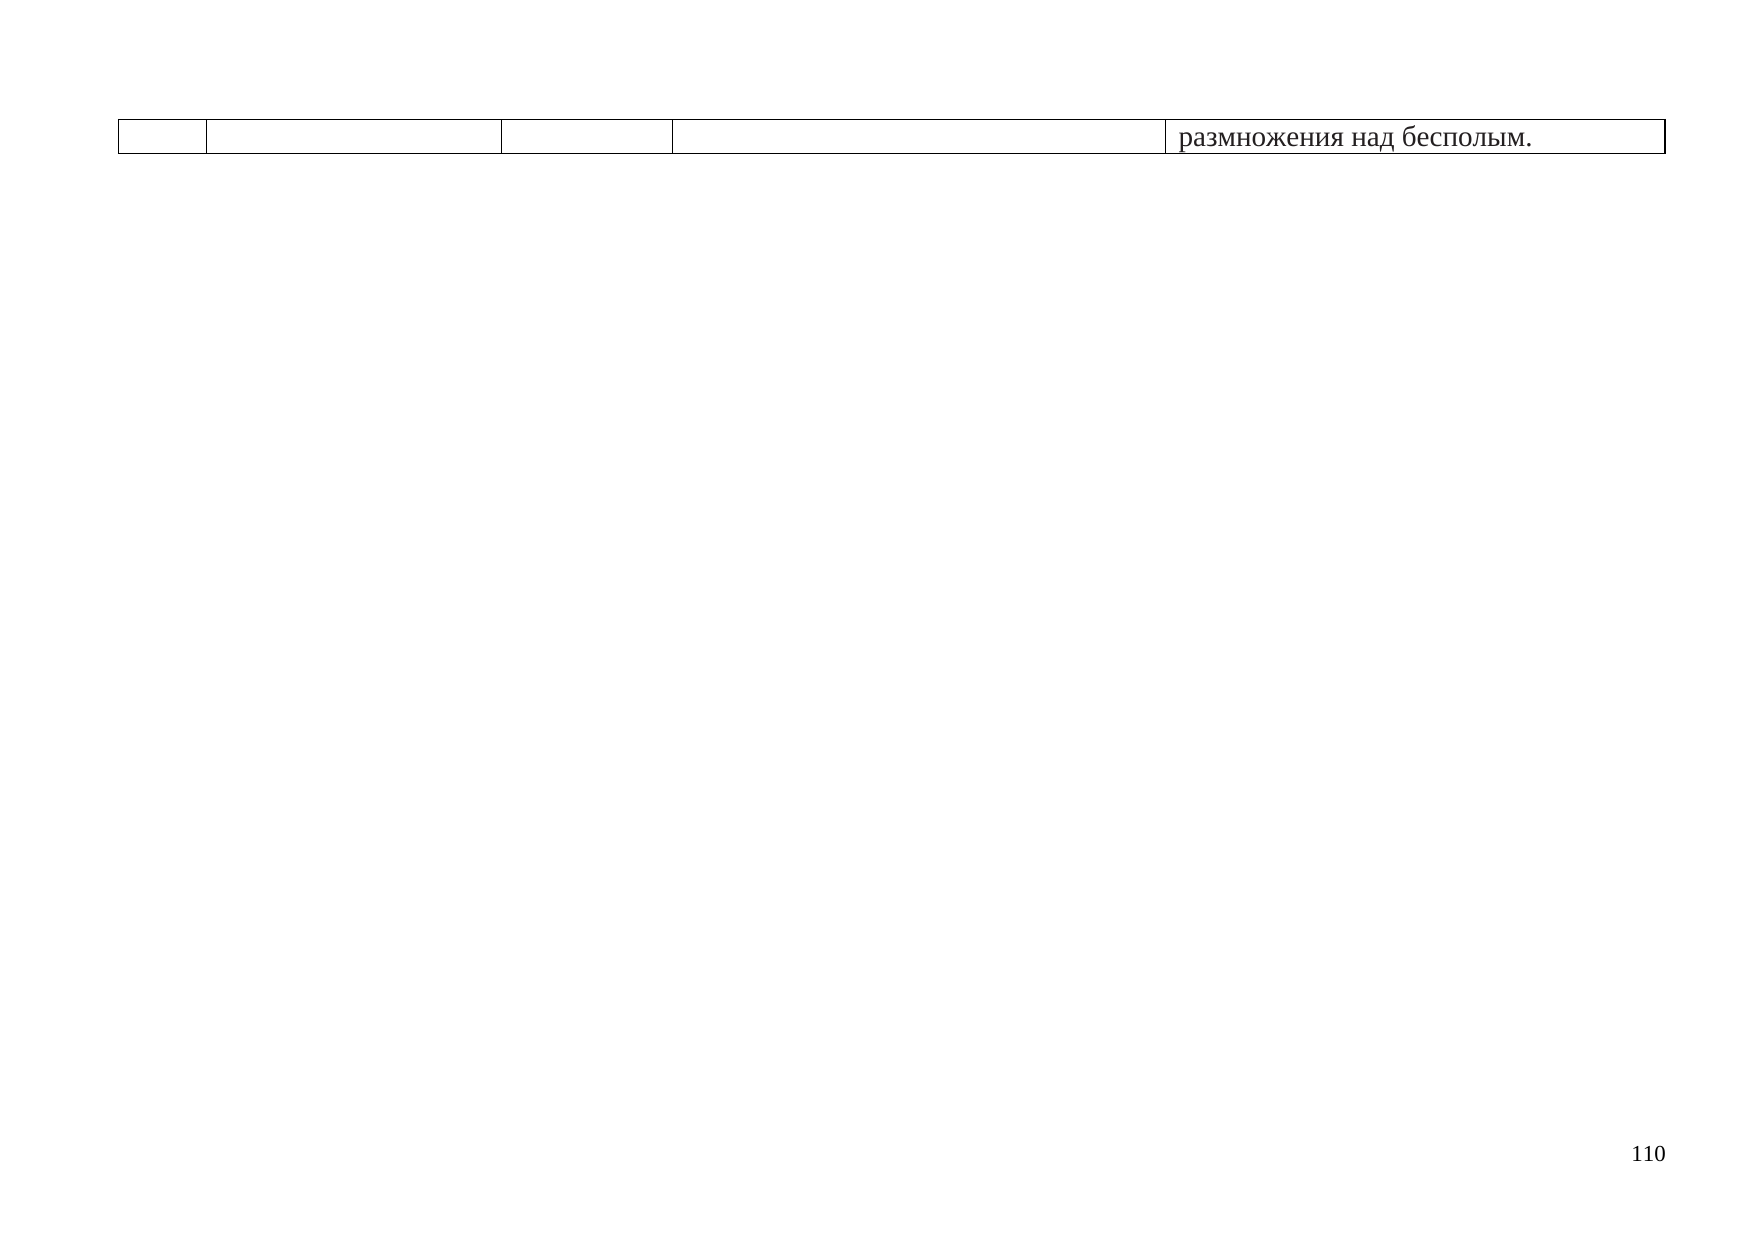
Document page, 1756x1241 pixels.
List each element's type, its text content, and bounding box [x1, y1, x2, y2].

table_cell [207, 120, 501, 153]
table_cell 1 [502, 120, 672, 153]
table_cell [673, 120, 1165, 153]
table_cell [1166, 120, 1664, 153]
table_cell 10.1 [119, 120, 206, 153]
